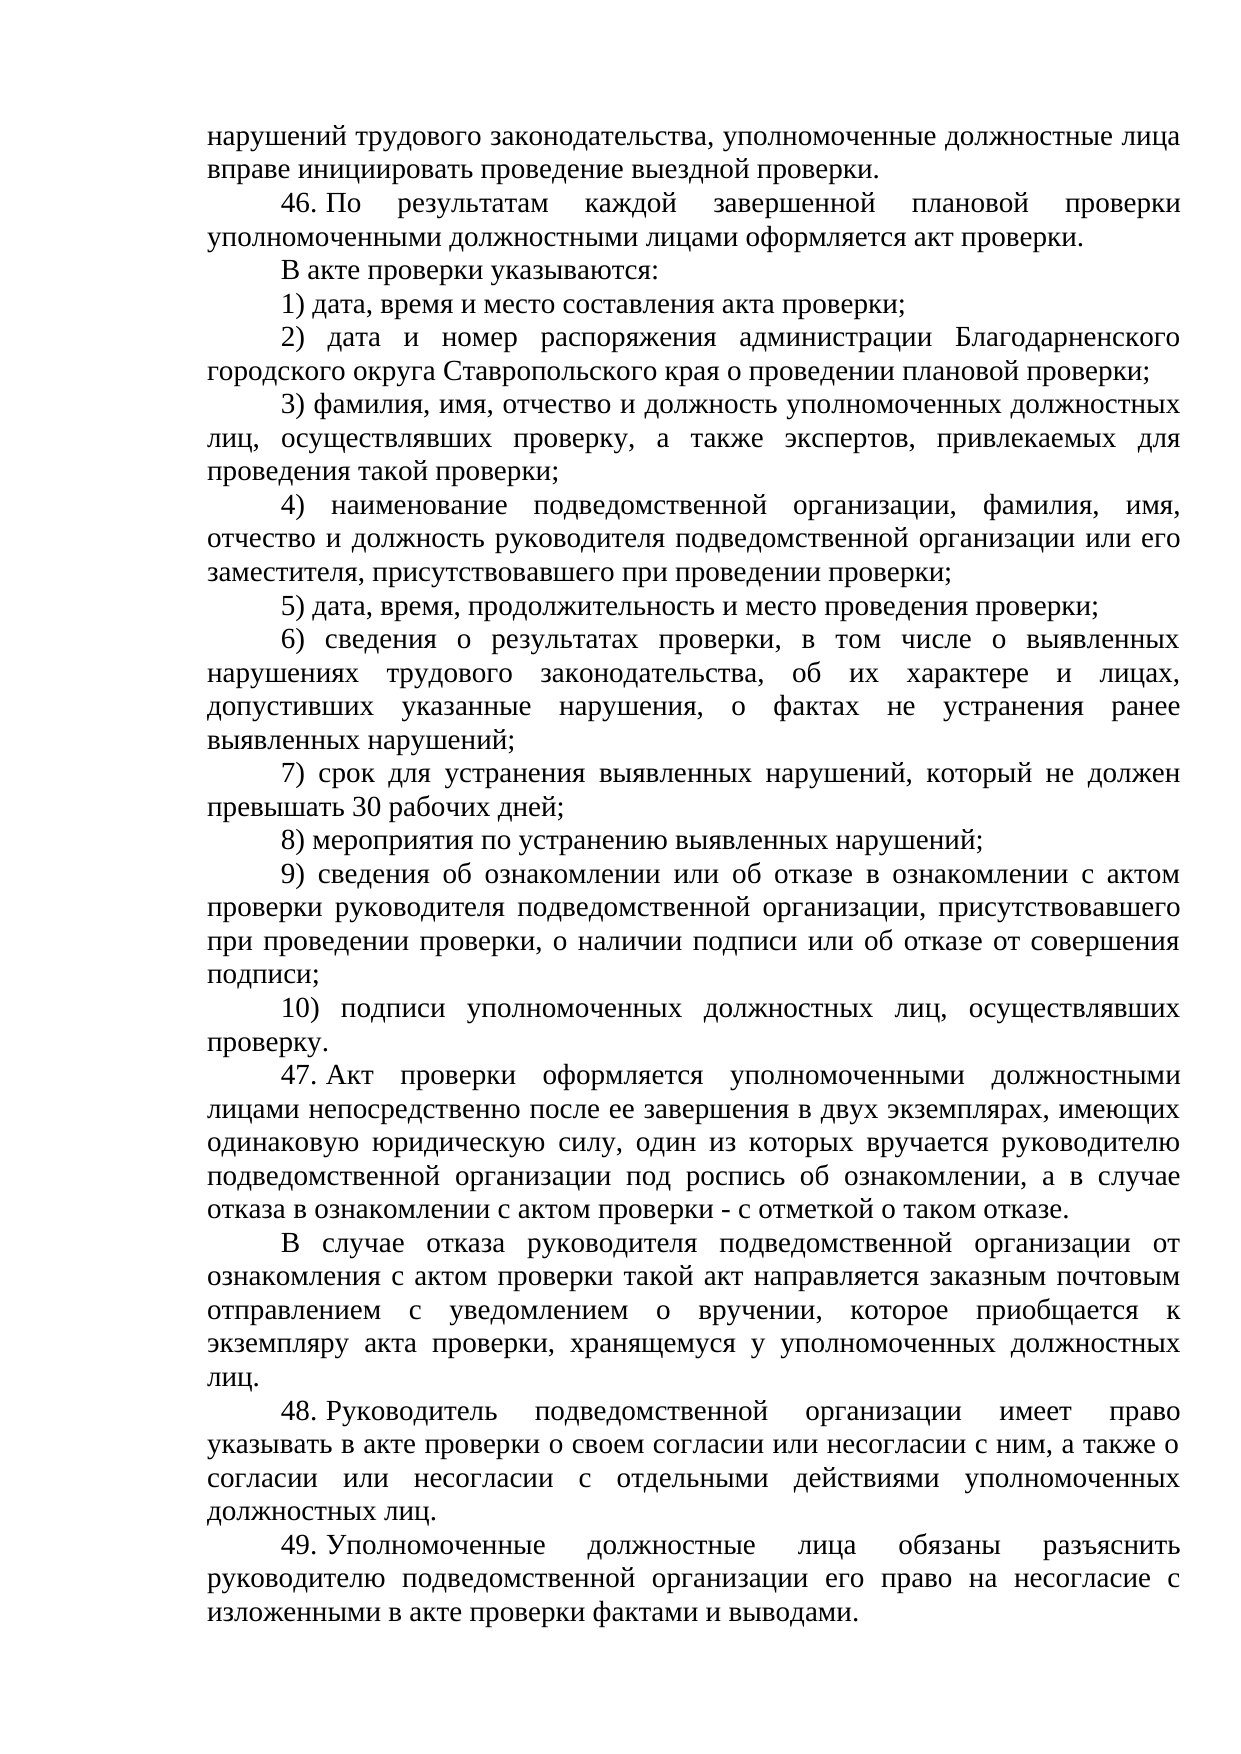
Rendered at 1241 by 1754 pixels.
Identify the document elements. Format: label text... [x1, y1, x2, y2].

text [207, 118, 1181, 185]
text 4) наименование подведомственной организации, фамилия, имя, отчество и должность руководителя подведомственной организации или его заместителя, присутствовавшего при проведении проверки; [207, 487, 1181, 588]
text 49. Уполномоченные должностные лица обязаны разъяснить руководителю подведомственной организации его право на несогласие с изложенными в акте проверки фактами и выводами. [207, 1527, 1181, 1627]
text 3) фамилия, имя, отчество и должность уполномоченных должностных лиц, осуществлявших проверку, а также экспертов, привлекаемых для проведения такой проверки; [207, 386, 1181, 487]
text 9) сведения об ознакомлении или об отказе в ознакомлении с актом проверки руководителя подведомственной организации, присутствовавшего при проведении проверки, о наличии подписи или об отказе от совершения подписи; [207, 856, 1181, 990]
text 8) мероприятия по устранению выявленных нарушений; [207, 822, 1181, 856]
text 48. Руководитель подведомственной организации имеет право указывать в акте проверки о своем согласии или несогласии с ним, а также о согласии или несогласии с отдельными действиями уполномоченных должностных лиц. [207, 1393, 1181, 1527]
text 2) дата и номер распоряжения администрации Благодарненского городского округа Ставропольского края о проведении плановой проверки; [207, 319, 1181, 386]
text 46. По результатам каждой завершенной плановой проверки уполномоченными должностными лицами оформляется акт проверки. [207, 185, 1181, 252]
text 5) дата, время, продолжительность и место проведения проверки; [207, 588, 1181, 621]
text 1) дата, время и место составления акта проверки; [207, 286, 1181, 319]
text В случае отказа руководителя подведомственной организации от ознакомления с актом проверки такой акт направляется заказным почтовым отправлением с уведомлением о вручении, которое приобщается к экземпляру акта проверки, хранящемуся у уполномоченных должностных лиц. [207, 1225, 1181, 1393]
text 6) сведения о результатах проверки, в том числе о выявленных нарушениях трудового законодательства, об их характере и лицах, допустивших указанные нарушения, о фактах не устранения ранее выявленных нарушений; [207, 621, 1181, 755]
text 7) срок для устранения выявленных нарушений, который не должен превышать 30 рабочих дней; [207, 755, 1181, 822]
text В акте проверки указываются: [207, 252, 1181, 286]
text 10) подписи уполномоченных должностных лиц, осуществлявших проверку. [207, 990, 1181, 1057]
text 47. Акт проверки оформляется уполномоченными должностными лицами непосредственно после ее завершения в двух экземплярах, имеющих одинаковую юридическую силу, один из которых вручается руководителю подведомственной организации под роспись об ознакомлении, а в случае отказа в ознакомлении с актом проверки - с отметкой о таком отказе. [207, 1057, 1181, 1225]
